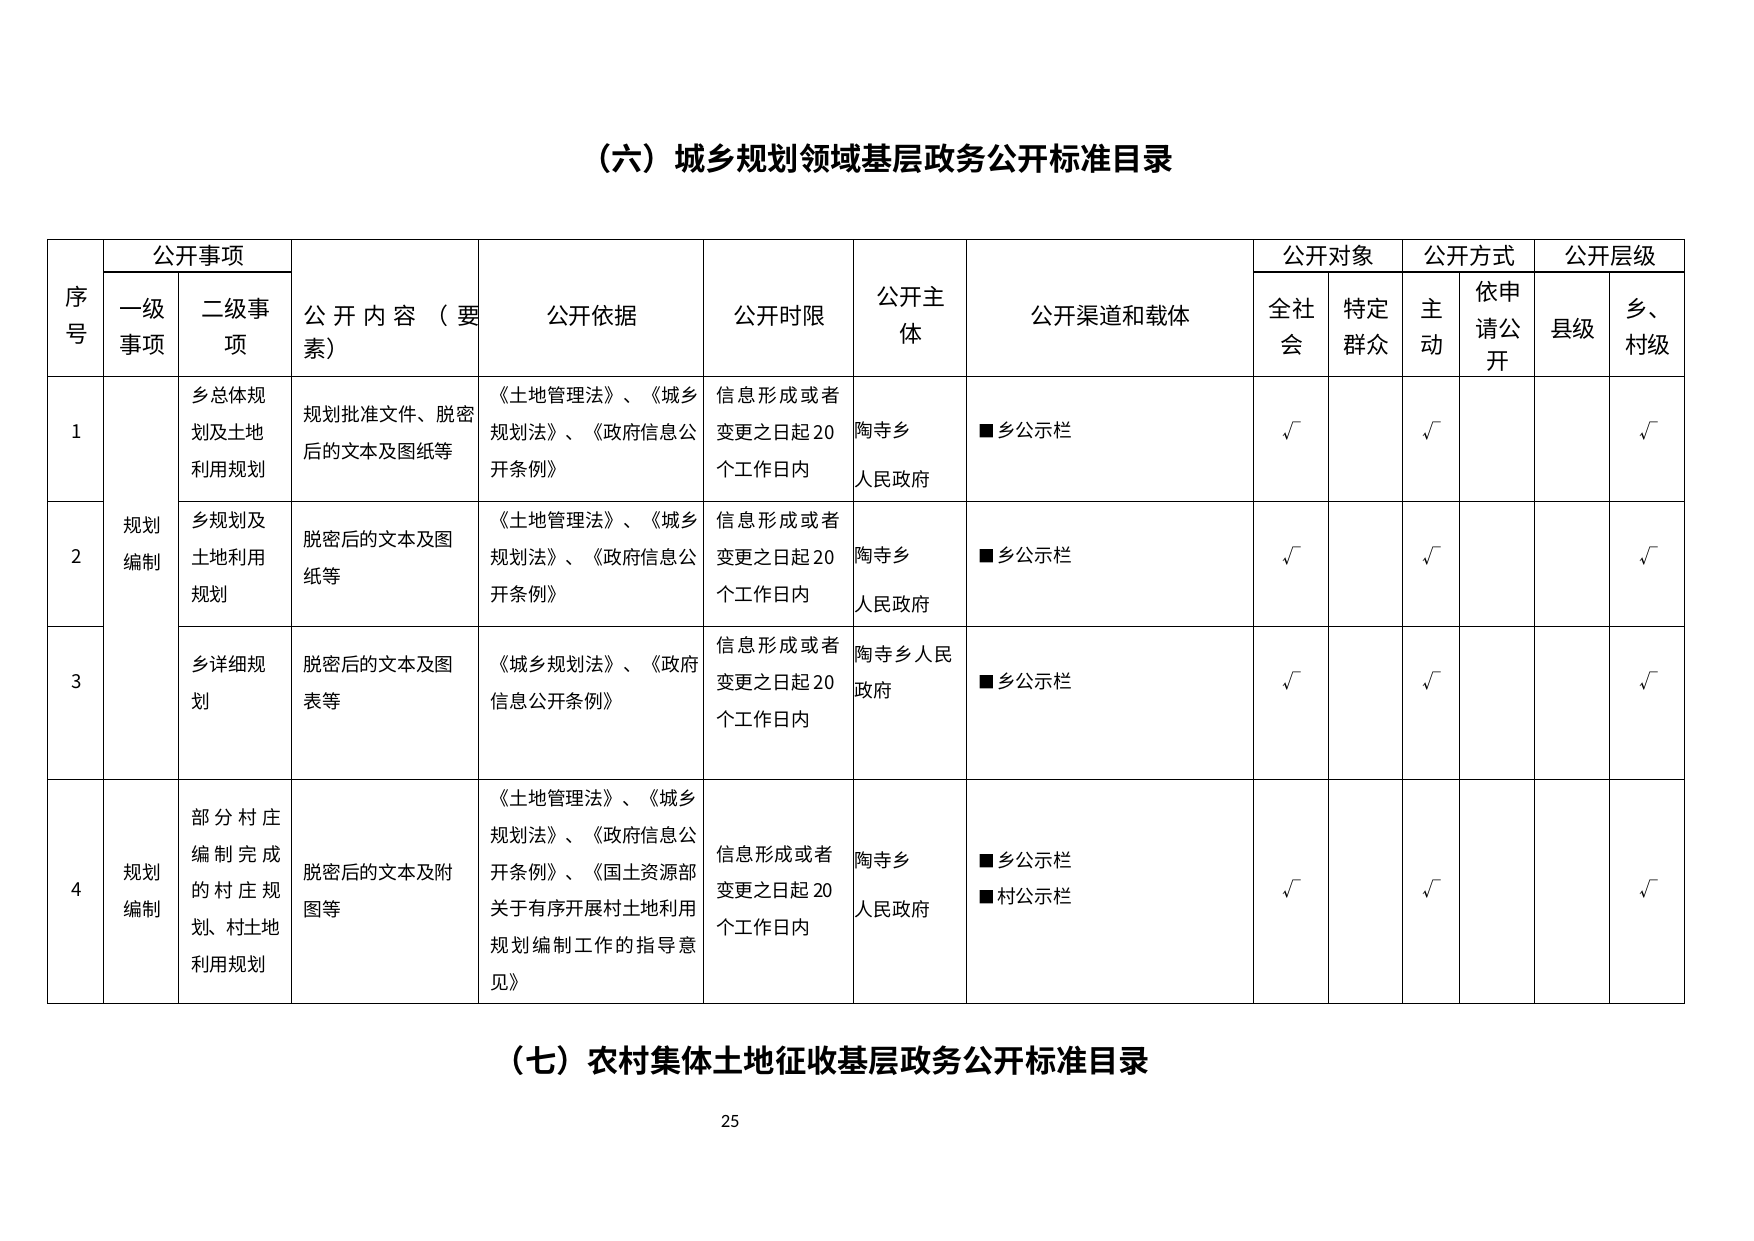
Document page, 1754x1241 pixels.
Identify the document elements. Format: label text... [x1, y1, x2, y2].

table_cell 乡规划及土地利用 规划 [179, 502, 291, 626]
table_cell 信息形成或者变更之日起 20 个工作日内 [704, 502, 853, 626]
table_cell 信息形成或者变更之日起 20 个工作日内 [704, 780, 853, 1003]
table_cell 乡详细规划 [179, 627, 291, 778]
table_cell √ [1610, 780, 1684, 1003]
table_cell √ [1254, 502, 1328, 626]
table_header 序号 [48, 240, 103, 376]
table_cell √ [1254, 377, 1328, 501]
table_cell 脱密后的文本及图纸等 [292, 502, 478, 626]
table_header 公开方式 [1403, 240, 1534, 271]
table_cell √ [1403, 377, 1459, 501]
table_cell 全社会 [1254, 273, 1328, 376]
table_cell 《城乡规划法》、《政府信息公开条例》 [479, 627, 703, 778]
table_header 公开主体 [854, 240, 966, 376]
table_header 公开内容（要素） [292, 240, 478, 376]
table_cell √ [1254, 780, 1328, 1003]
text （六）城乡规划领域基层政务公开标准目录 [423, 134, 1331, 179]
table_cell 乡、村级 [1610, 273, 1684, 376]
table_cell √ [1403, 502, 1459, 626]
table_header 公开渠道和载体 [967, 240, 1253, 376]
table_cell 信息形成或者变更之日起 20 个工作日内 [704, 627, 853, 778]
table_cell 《土地管理法》、《城乡规划法》、《政府信息公 开条例》 [479, 502, 703, 626]
table_cell 规划编制 [104, 780, 178, 1003]
table_header 公开对象 [1254, 240, 1402, 271]
table_cell [1329, 377, 1402, 501]
table_cell 乡公示栏 [967, 502, 1253, 626]
table_cell 主动 [1403, 273, 1459, 376]
table_cell 县级 [1535, 273, 1609, 376]
table_cell 规划批准文件、脱密后的文本及图纸等 [292, 377, 478, 501]
table_cell 信息形成或者变更之日起 20 个工作日内 [704, 377, 853, 501]
table_cell [1460, 502, 1534, 626]
table_cell [1329, 502, 1402, 626]
table_cell 二级事项 [179, 273, 291, 376]
table_cell [1535, 502, 1609, 626]
table_header 公开层级 [1535, 240, 1684, 271]
table_cell [1460, 780, 1534, 1003]
table_cell 一级事项 [104, 273, 178, 376]
table_cell √ [1610, 377, 1684, 501]
table_cell [1329, 780, 1402, 1003]
table_cell [1535, 627, 1609, 778]
table_cell 特定群众 [1329, 273, 1402, 376]
table_cell √ [1403, 627, 1459, 778]
table_cell 陶寺乡 人民政府 [854, 780, 966, 1003]
table_cell √ [1610, 502, 1684, 626]
table_cell 陶寺乡 人民政府 [854, 502, 966, 626]
table_cell [1460, 627, 1534, 778]
table_cell 3 [48, 627, 103, 778]
table_cell √ [1403, 780, 1459, 1003]
table_cell 4 [48, 780, 103, 1003]
table_cell 规划编制 [104, 377, 178, 778]
table_header 公开依据 [479, 240, 703, 376]
table_cell [1329, 627, 1402, 778]
table_cell 部分村庄编制完成的村庄规划、村土地利用规划 [179, 780, 291, 1003]
table_cell 依申请公 开 [1460, 273, 1534, 376]
table_cell 脱密后的文本及附图等 [292, 780, 478, 1003]
table_cell 乡公示栏 [967, 627, 1253, 778]
table_cell 《土地管理法》、《城乡规划法》、《政府信息公开条例》、《国土资源部关于有序开展村土地利用规划编制工作的指导意见》 [479, 780, 703, 1003]
table_cell 1 [48, 377, 103, 501]
table_cell 2 [48, 502, 103, 626]
table_cell 陶寺乡人民政府 [854, 627, 966, 778]
table_header 公开事项 [104, 240, 291, 271]
table_cell √ [1610, 627, 1684, 778]
table_cell 乡公示栏 村公示栏 [967, 780, 1253, 1003]
table_cell [1535, 377, 1609, 501]
table_cell √ [1254, 627, 1328, 778]
table_cell [1535, 780, 1609, 1003]
table_cell 乡公示栏 [967, 377, 1253, 501]
table_cell 《土地管理法》、《城乡规划法》、《政府信息公 开条例》 [479, 377, 703, 501]
text （七）农村集体土地征收基层政务公开标准目录 [494, 1036, 1706, 1081]
table_cell 脱密后的文本及图表等 [292, 627, 478, 778]
table_header 公开时限 [704, 240, 853, 376]
table_cell 乡总体规划及土地 利用规划 [179, 377, 291, 501]
table_cell 陶寺乡 人民政府 [854, 377, 966, 501]
table_cell [1460, 377, 1534, 501]
